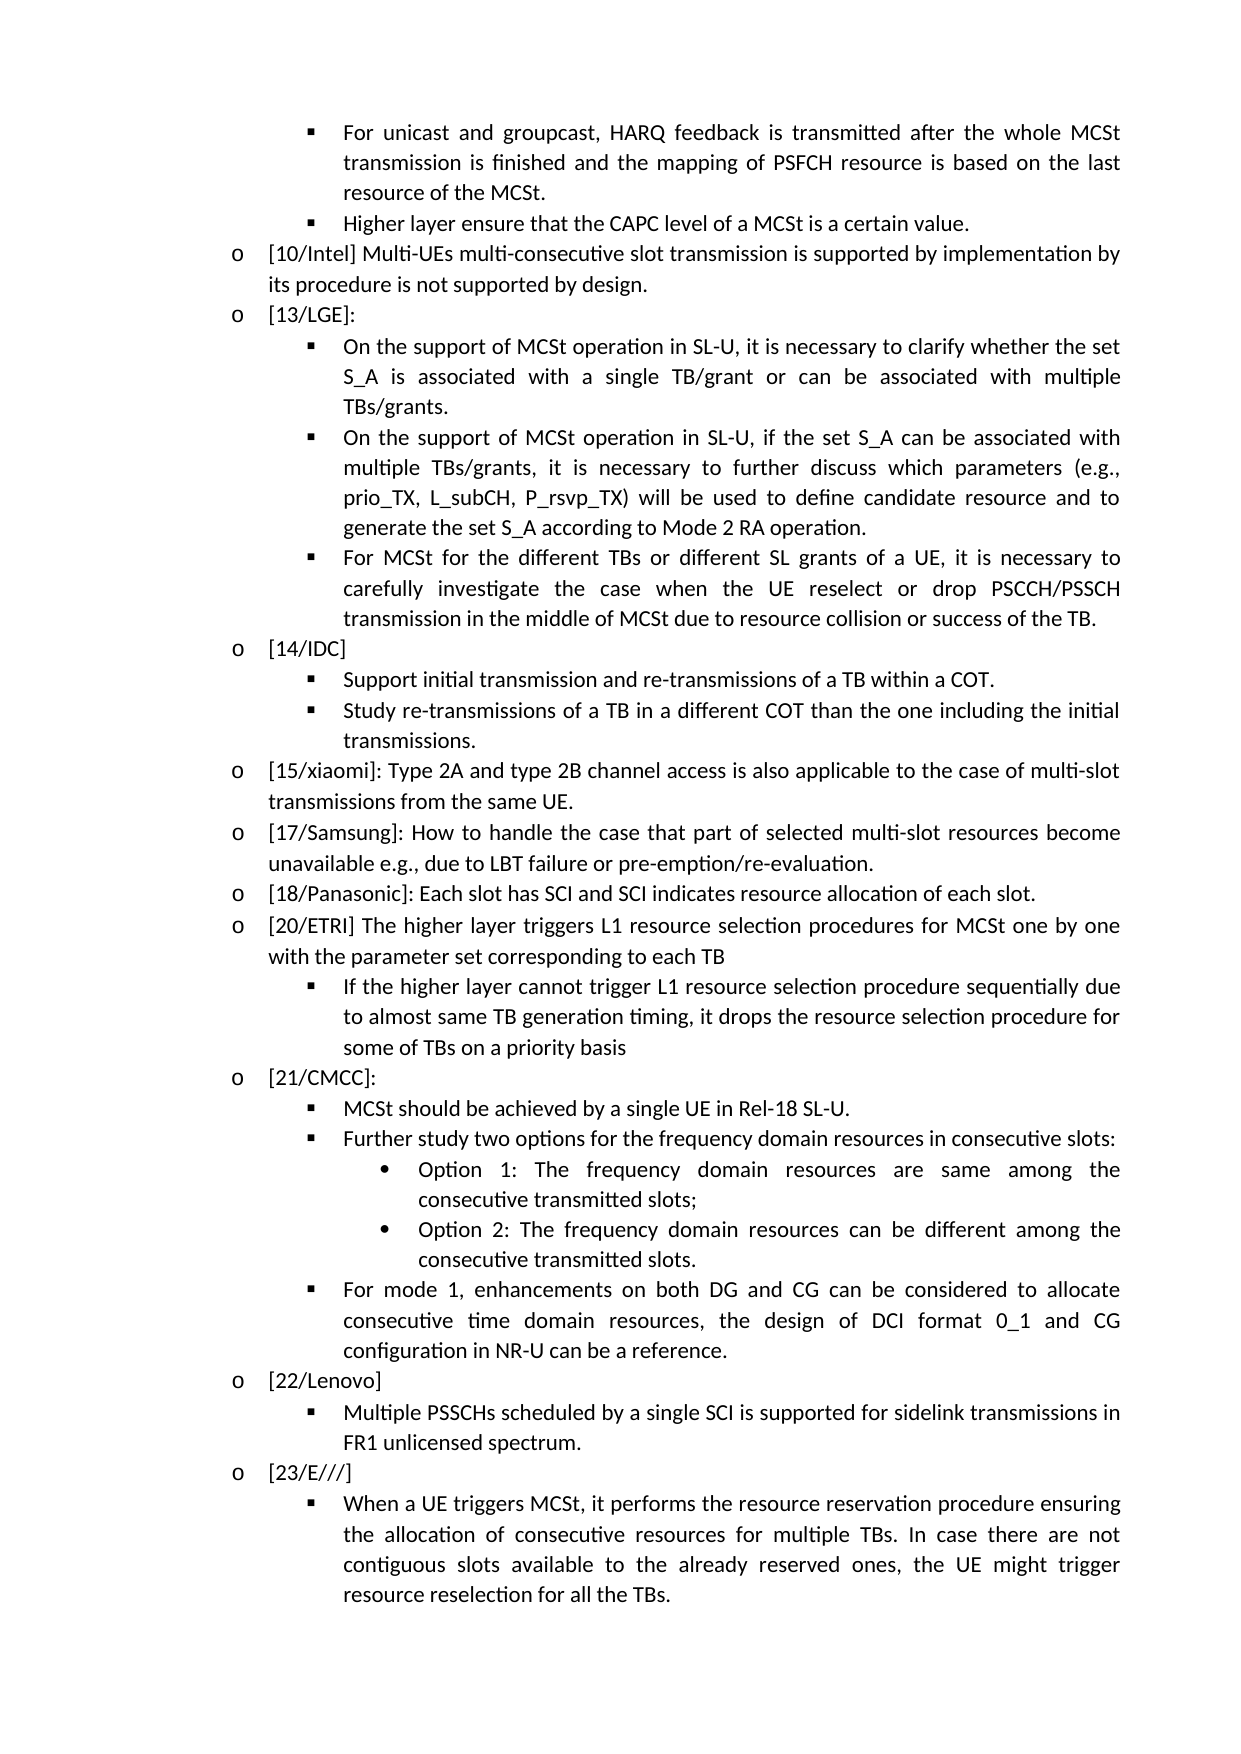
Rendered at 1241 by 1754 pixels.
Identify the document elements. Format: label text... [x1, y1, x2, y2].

list Study re-transmissions of a TB in a different COT than the one including the initial transmissions. [306, 696, 1122, 754]
list [10/Intel] Multi-UEs multi-consecutive slot transmission is supported by implementation by its procedure is not supported by design. [231, 239, 1122, 298]
list [17/Samsung]: How to handle the case that part of selected multi-slot resources become unavailable e.g., due to LBT failure or pre-emption/re-evaluation. [231, 818, 1122, 877]
list Multiple PSSCHs scheduled by a single SCI is supported for sidelink transmissions in FR1 unlicensed spectrum. [306, 1398, 1122, 1456]
list If the higher layer cannot trigger L1 resource selection procedure sequentially due to almost same TB generation timing, it drops the resource selection procedure for some of TBs on a priority basis [306, 972, 1122, 1061]
list On the support of MCSt operation in SL-U, if the set S_A can be associated with multiple TBs/grants, it is necessary to further discuss which parameters (e.g., prio_TX, L_subCH, P_rsvp_TX) will be used to define candidate resource and to generate the set S_A according to Mode 2 RA operation. [306, 423, 1122, 541]
list [15/xiaomi]: Type 2A and type 2B channel access is also applicable to the case of multi-slot transmissions from the same UE. [231, 756, 1122, 816]
list When a UE triggers MCSt, it performs the resource reservation procedure ensuring the allocation of consecutive resources for multiple TBs. In case there are not contiguous slots available to the already reserved ones, the UE might trigger resource reselection for all the TBs. [306, 1489, 1122, 1608]
list [22/Lenovo] [231, 1366, 1122, 1395]
list Higher layer ensure that the CAPC level of a MCSt is a certain value. [306, 209, 1122, 237]
list For MCSt for the different TBs or different SL grants of a UE, it is necessary to carefully investigate the case when the UE reselect or drop PSCCH/PSSCH transmission in the middle of MCSt due to resource collision or success of the TB. [306, 543, 1122, 632]
list [18/Panasonic]: Each slot has SCI and SCI indicates resource allocation of each slot. [231, 879, 1122, 908]
list [20/ETRI] The higher layer triggers L1 resource selection procedures for MCSt one by one with the parameter set corresponding to each TB [231, 911, 1122, 970]
list On the support of MCSt operation in SL-U, it is necessary to clarify whether the set S_A is associated with a single TB/grant or can be associated with multiple TBs/grants. [306, 332, 1122, 420]
list MCSt should be achieved by a single UE in Rel-18 SL-U. [306, 1094, 1122, 1122]
list For unicast and groupcast, HARQ feedback is transmitted after the whole MCSt transmission is finished and the mapping of PSFCH resource is based on the last resource of the MCSt. [306, 118, 1122, 207]
list For mode 1, enhancements on both DG and CG can be considered to allocate consecutive time domain resources, the design of DCI format 0_1 and CG configuration in NR-U can be a reference. [306, 1276, 1122, 1364]
list Option 2: The frequency domain resources can be different among the consecutive transmitted slots. [381, 1215, 1122, 1273]
list [13/LGE]: [231, 301, 1122, 330]
list [23/E///] [231, 1458, 1122, 1487]
list Further study two options for the frequency domain resources in consecutive slots: [306, 1124, 1122, 1153]
list Support initial transmission and re-transmissions of a TB within a COT. [306, 666, 1122, 693]
list [14/IDC] [231, 634, 1122, 663]
list [21/CMCC]: [231, 1063, 1122, 1092]
list Option 1: The frequency domain resources are same among the consecutive transmitted slots; [381, 1155, 1122, 1213]
